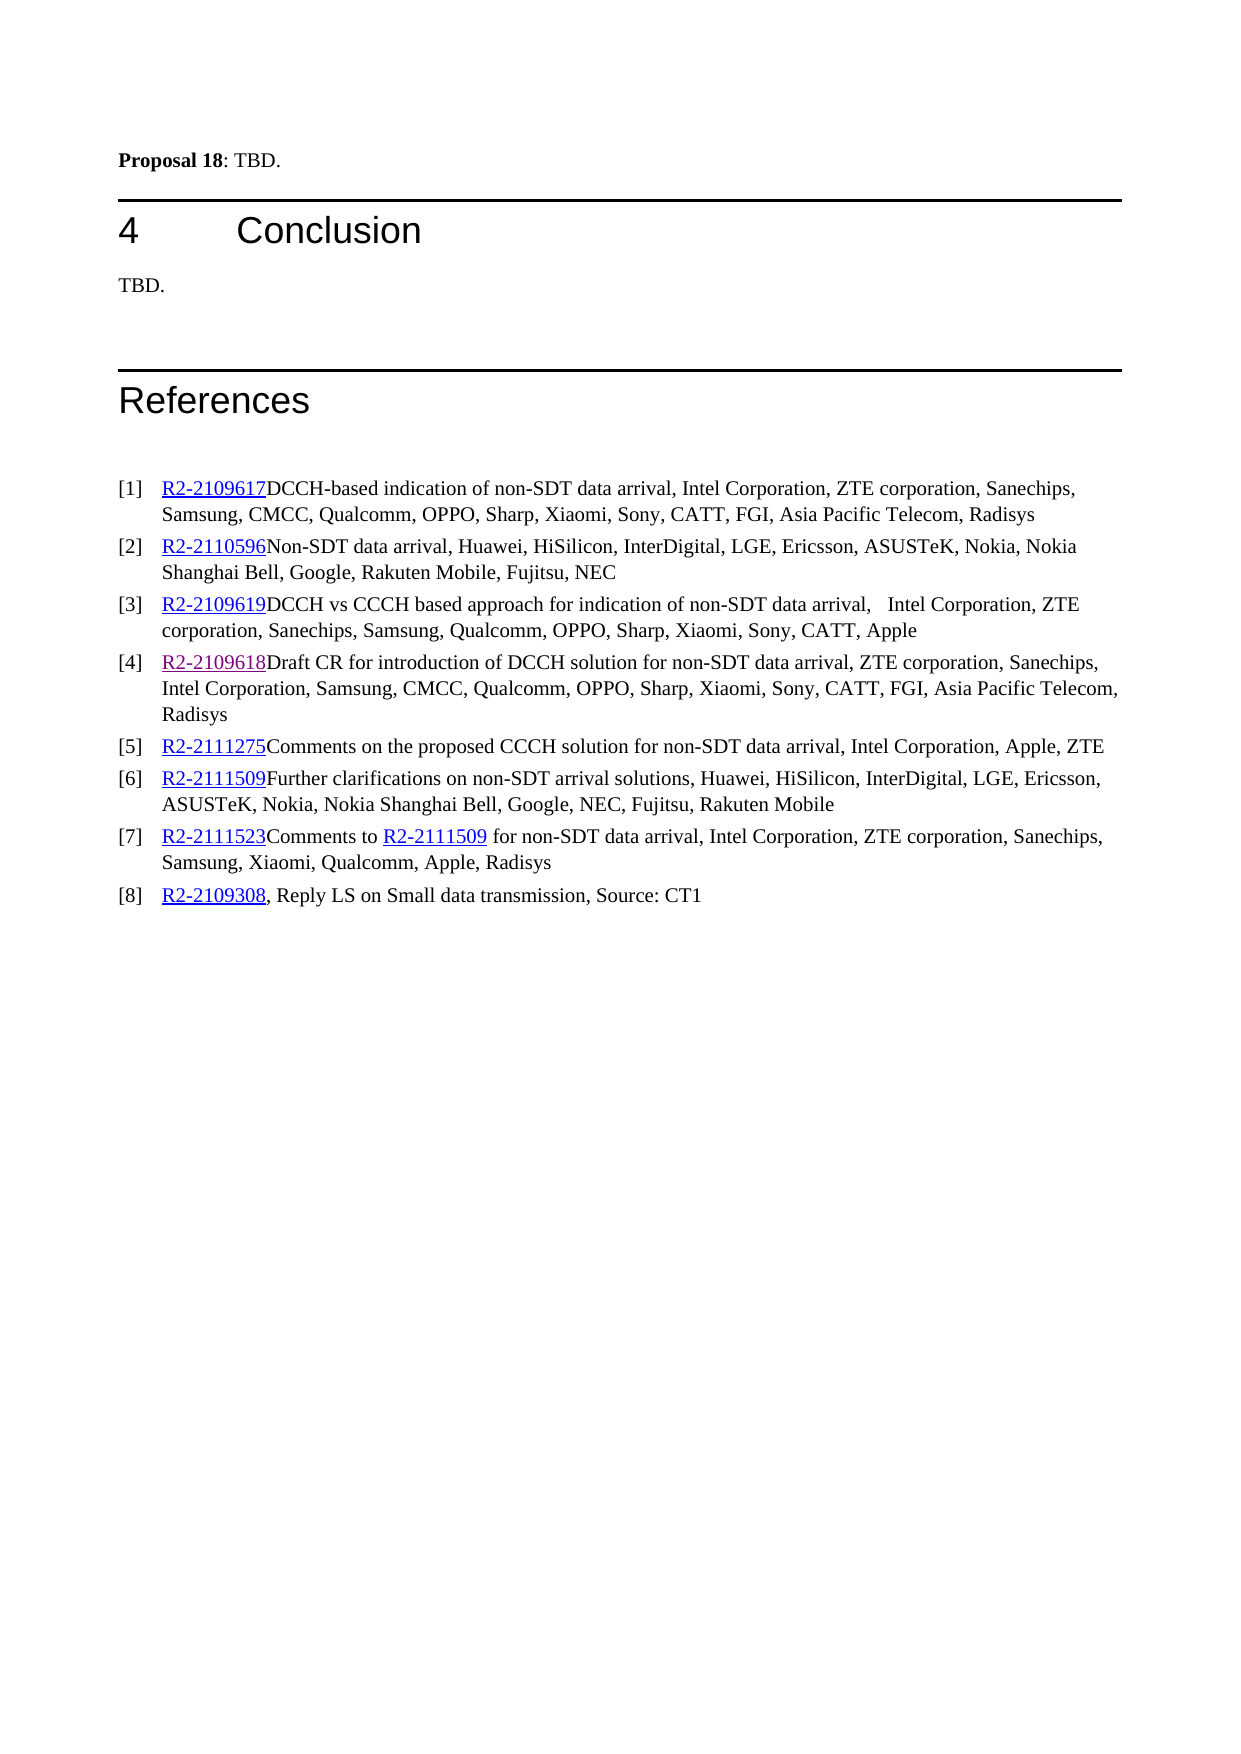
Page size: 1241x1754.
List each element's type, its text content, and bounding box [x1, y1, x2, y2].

title [8] R2-2109308, Reply LS on Small data transmission, Source: CT1 [118, 882, 1122, 907]
text TBD. [118, 273, 1122, 297]
title [6] R2-2111509 Further clarifications on non-SDT arrival solutions, Huawei, HiSilicon, InterDigital, LGE, Ericsson, ASUSTeK, Nokia, Nokia Shanghai Bell, Google, NEC, Fujitsu, Rakuten Mobile [118, 766, 1122, 816]
text Proposal 18: TBD. [118, 147, 1122, 172]
title [2] R2-2110596 Non-SDT data arrival, Huawei, HiSilicon, InterDigital, LGE, Ericsson, ASUSTeK, Nokia, Nokia Shanghai Bell, Google, Rakuten Mobile, Fujitsu, NEC [118, 534, 1122, 584]
title [7] R2-2111523 Comments to R2-2111509 for non-SDT data arrival, Intel Corporation, ZTE corporation, Sanechips, Samsung, Xiaomi, Qualcomm, Apple, Radisys [118, 824, 1122, 874]
subtitle References [118, 372, 1122, 421]
title [5] R2-2111275 Comments on the proposed CCCH solution for non-SDT data arrival, Intel Corporation, Apple, ZTE [118, 734, 1122, 758]
title [3] R2-2109619 DCCH vs CCCH based approach for indication of non-SDT data arrival, Intel Corporation, ZTE corporation, Sanechips, Samsung, Qualcomm, OPPO, Sharp, Xiaomi, Sony, CATT, Apple [118, 592, 1122, 642]
title [1] R2-2109617 DCCH-based indication of non-SDT data arrival, Intel Corporation, ZTE corporation, Sanechips, Samsung, CMCC, Qualcomm, OPPO, Sharp, Xiaomi, Sony, CATT, FGI, Asia Pacific Telecom, Radisys [118, 476, 1122, 526]
subtitle 4 Conclusion [118, 202, 1122, 251]
title [4] R2-2109618 Draft CR for introduction of DCCH solution for non-SDT data arrival, ZTE corporation, Sanechips, Intel Corporation, Samsung, CMCC, Qualcomm, OPPO, Sharp, Xiaomi, Sony, CATT, FGI, Asia Pacific Telecom, Radisys [118, 650, 1122, 726]
